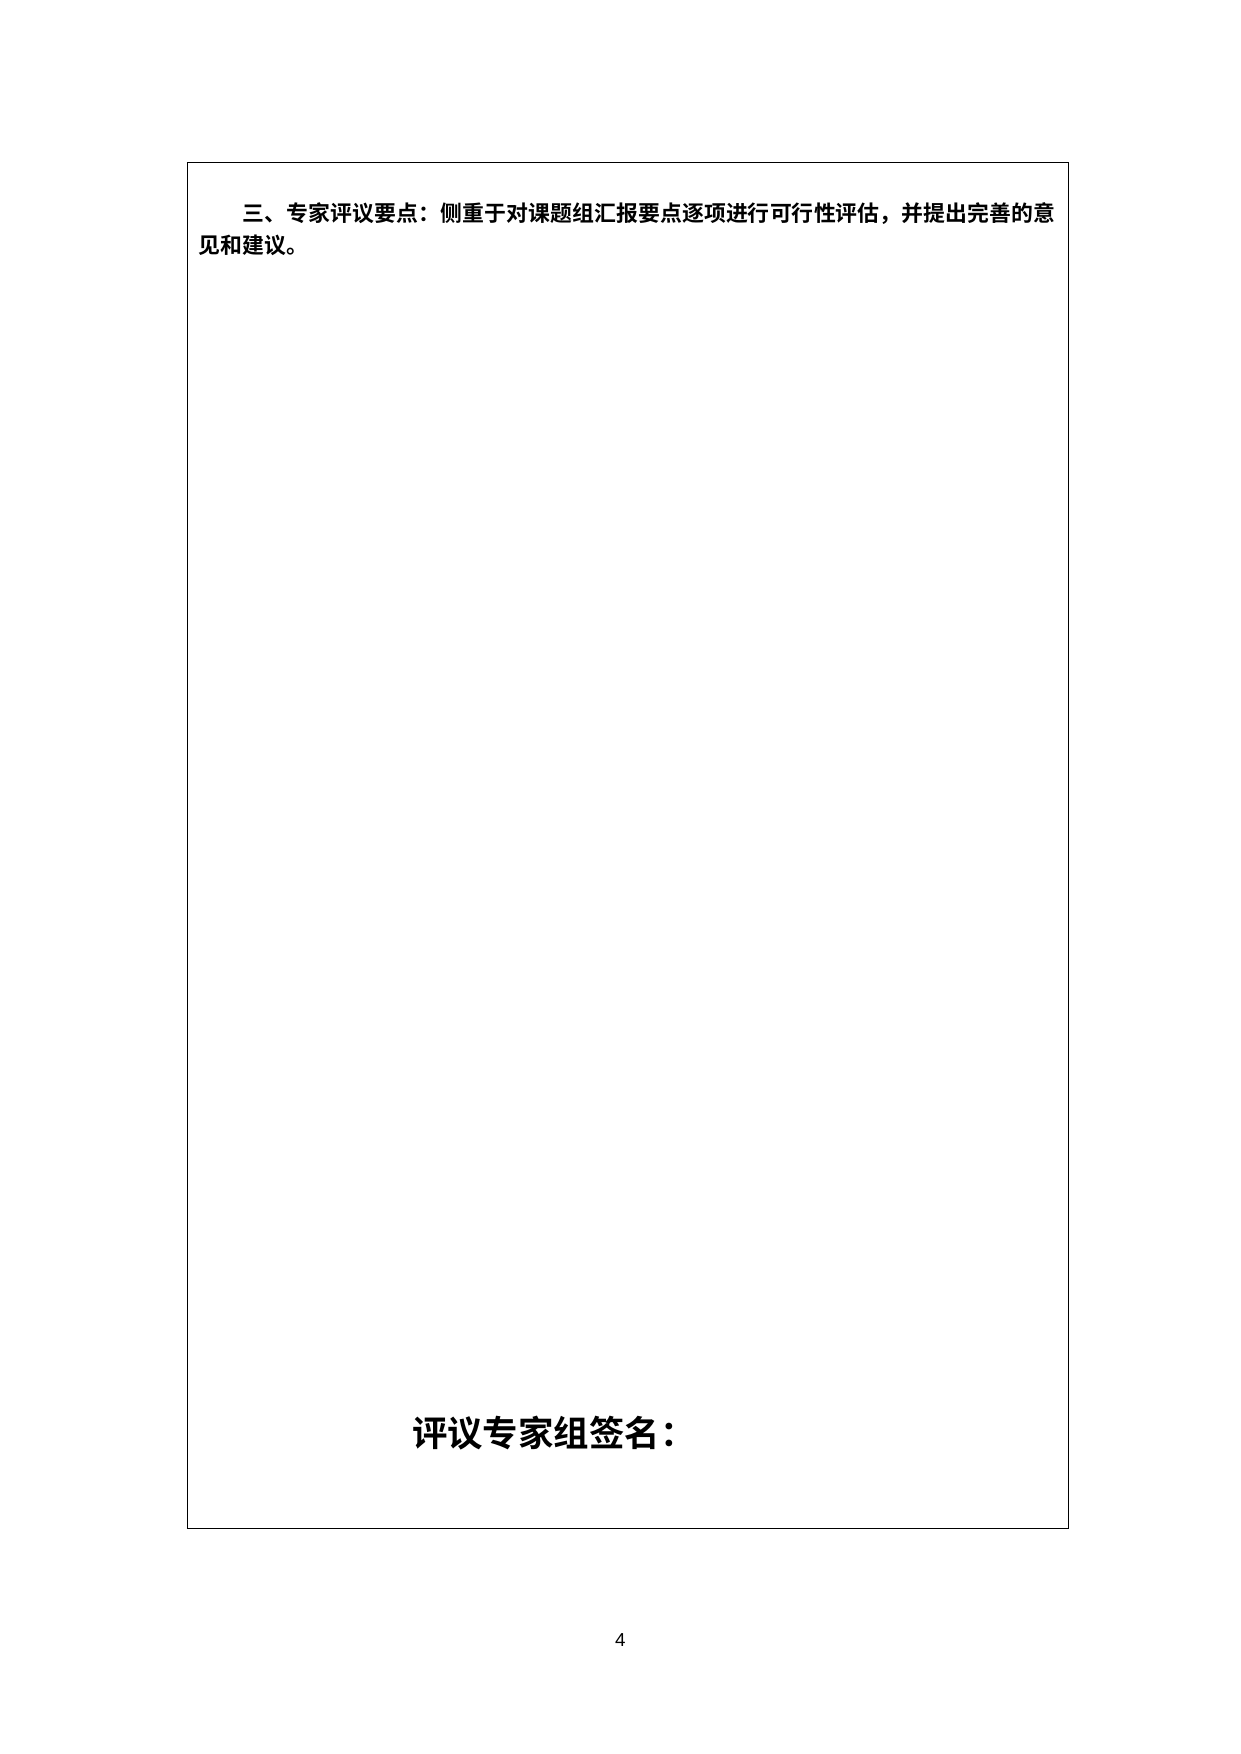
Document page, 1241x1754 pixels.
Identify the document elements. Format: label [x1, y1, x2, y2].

table_cell [188, 163, 1068, 1528]
